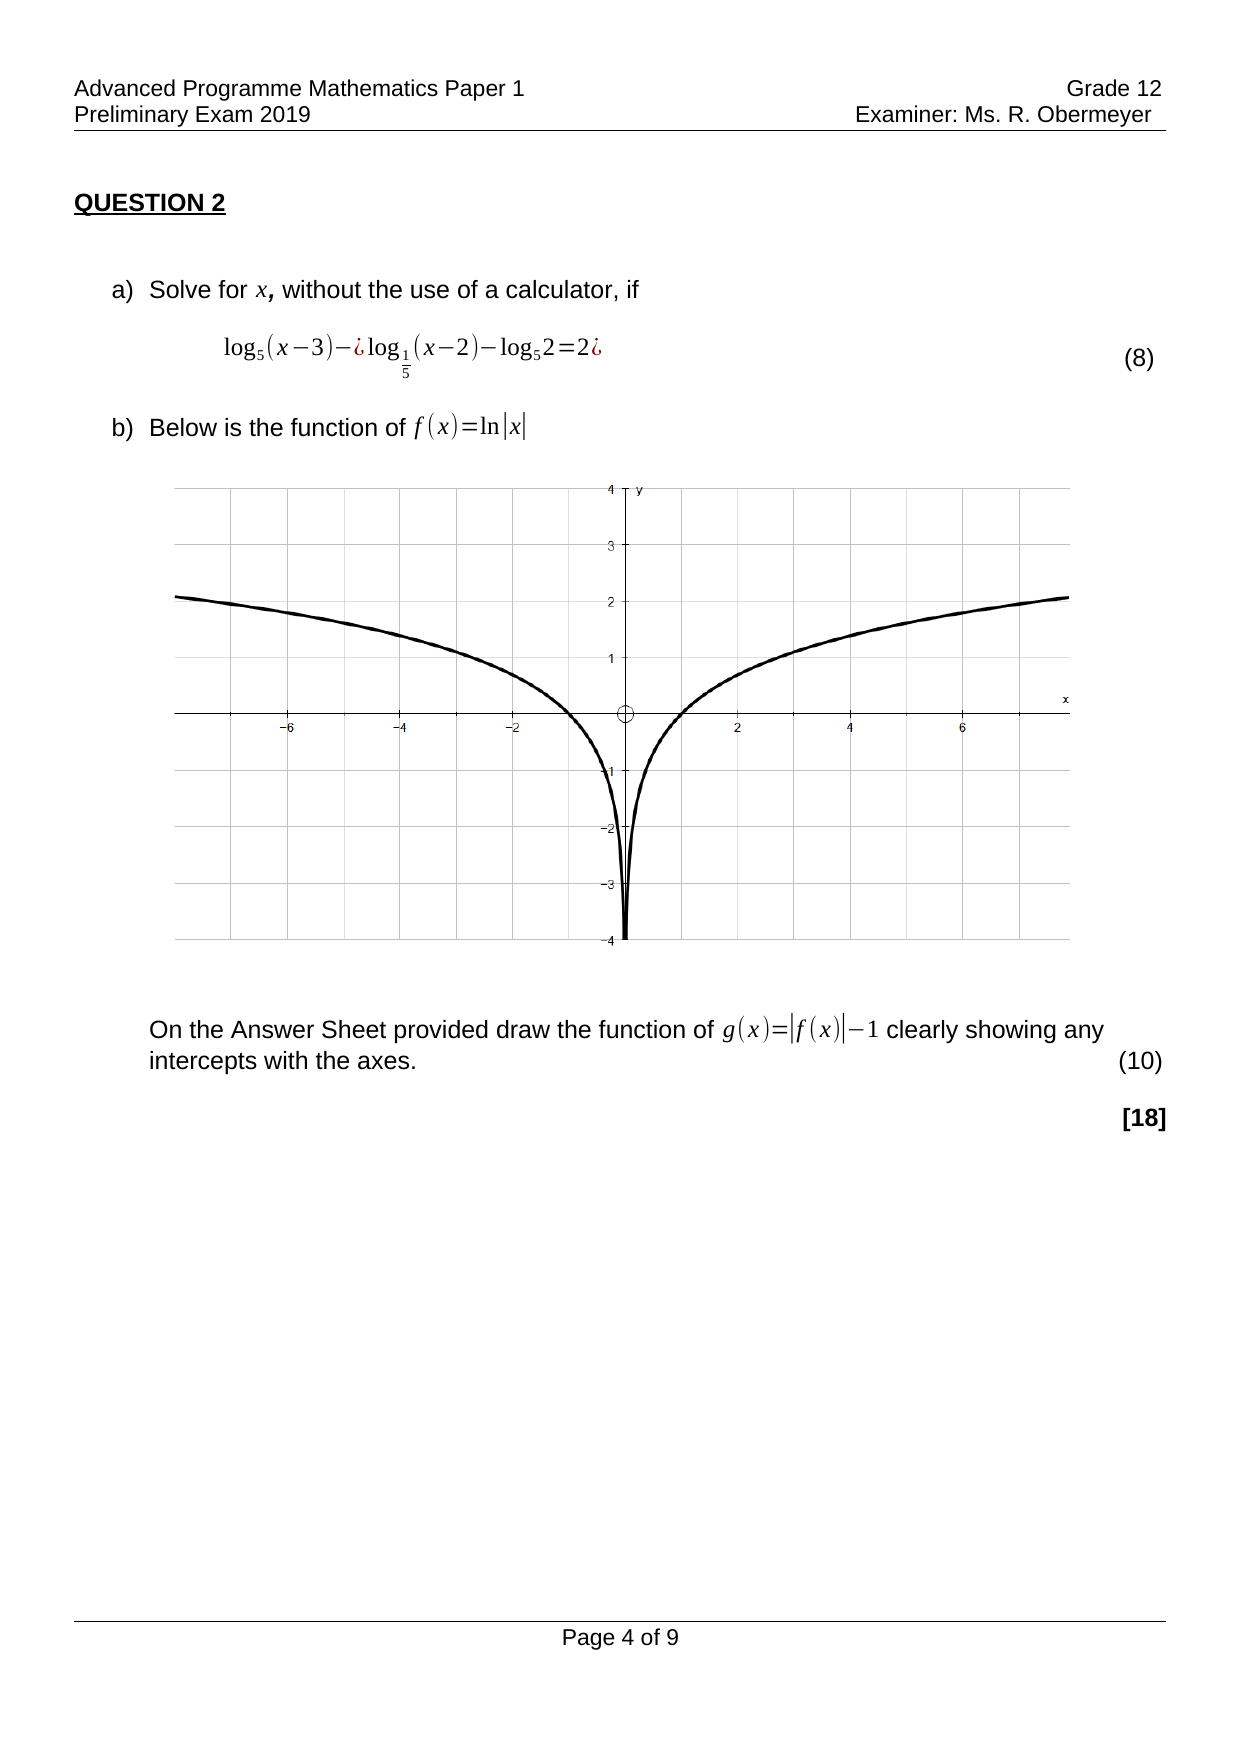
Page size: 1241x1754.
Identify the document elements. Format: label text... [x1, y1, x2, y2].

text [18] [74, 1103, 1166, 1132]
text QUESTION 2 [74, 188, 1166, 217]
list Solve for , without the use of a calculator, if [111, 274, 1166, 303]
list Below is the function of [111, 411, 1166, 442]
text (8) [149, 332, 1166, 383]
picture [150, 471, 1091, 956]
text On the Answer Sheet provided draw the function of clearly showing any intercepts with the axes. (10) [149, 1013, 1166, 1075]
